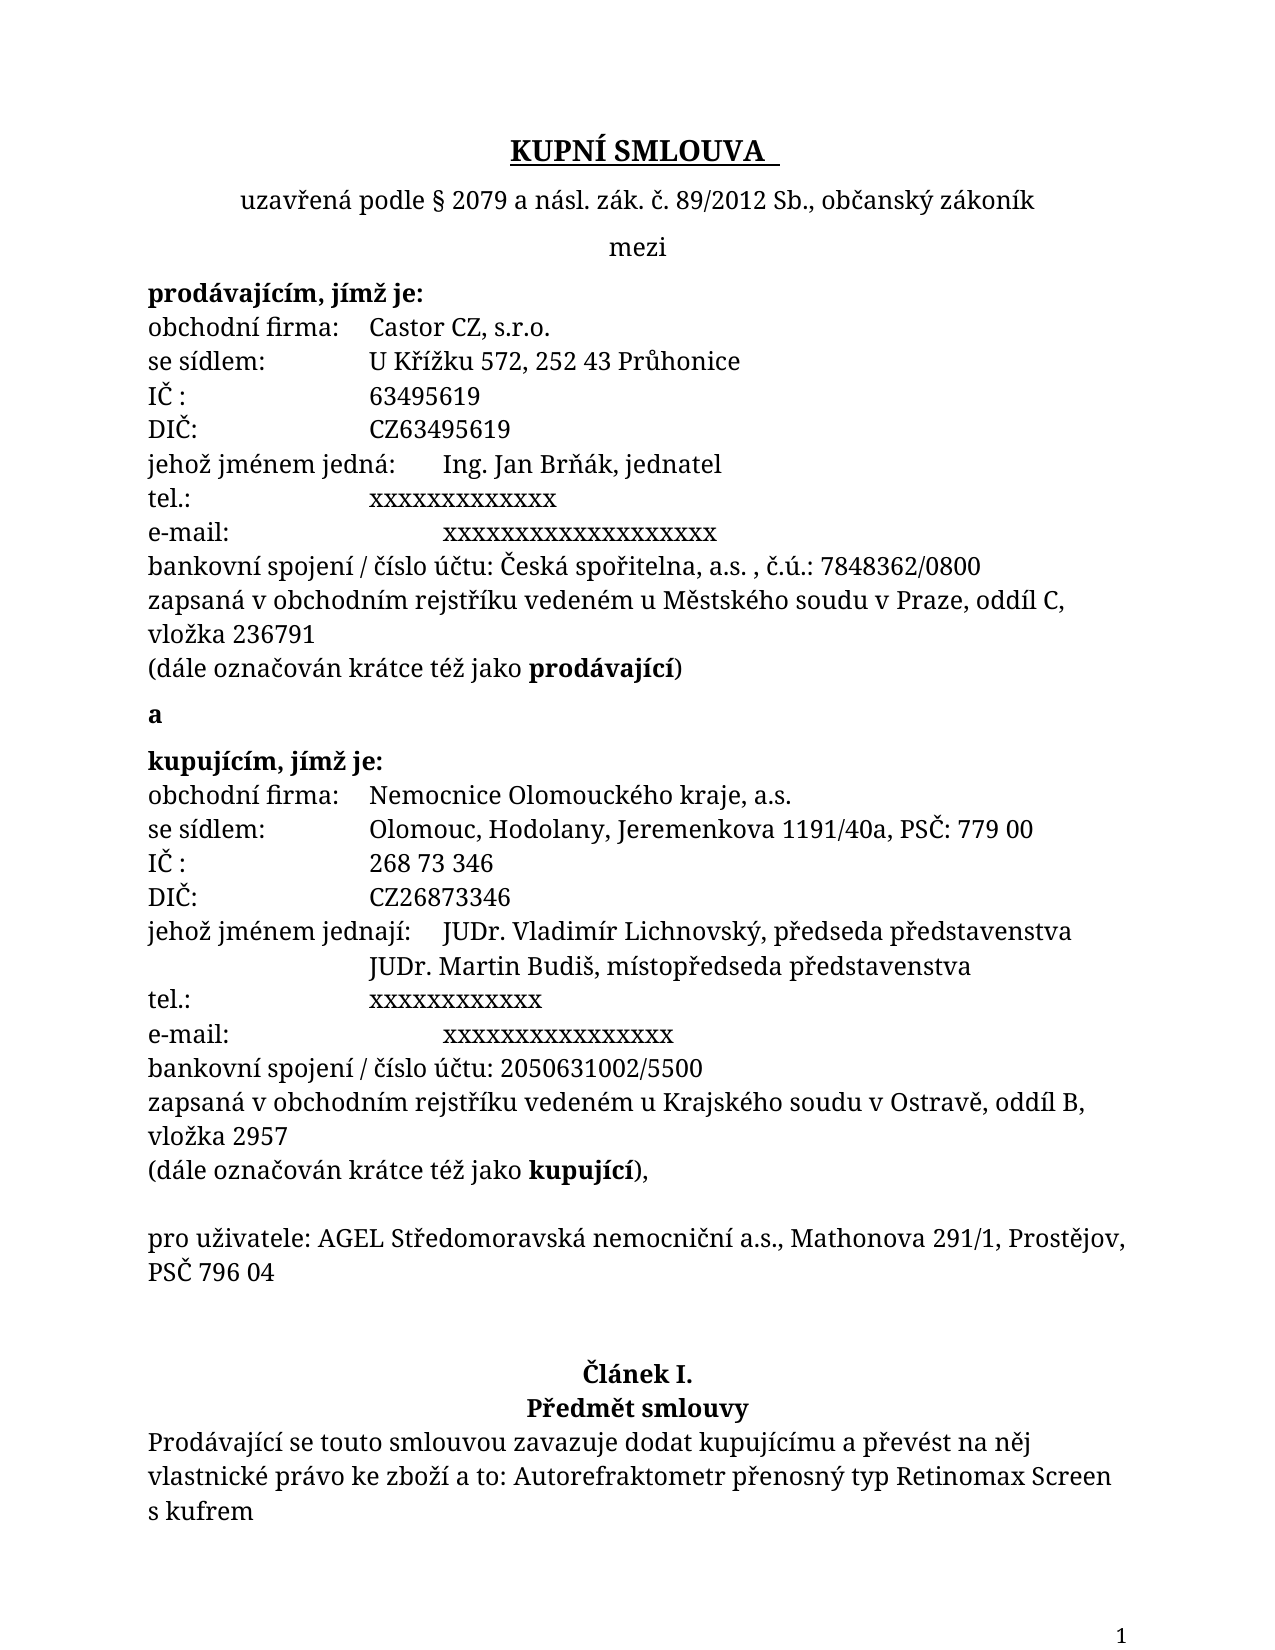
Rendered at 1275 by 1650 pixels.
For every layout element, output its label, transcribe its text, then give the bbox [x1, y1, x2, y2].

text tel.: xxxxxxxxxxxx [148, 982, 1127, 1016]
text IČ : 63495619 [148, 378, 1127, 412]
text DIČ: CZ26873346 [148, 880, 1127, 914]
text jehož jménem jednají: JUDr. Vladimír Lichnovský, předseda představenstva [148, 914, 1127, 948]
text obchodní firma: Nemocnice Olomouckého kraje, a.s. [148, 778, 1127, 812]
text mezi [148, 229, 1127, 263]
text IČ : 268 73 346 [148, 846, 1127, 880]
title KUPNÍ SMLOUVA [148, 131, 1127, 170]
text se sídlem: Olomouc, Hodolany, Jeremenkova 1191/40a, PSČ: 779 00 [148, 812, 1127, 846]
text tel.: xxxxxxxxxxxxx [148, 480, 1127, 514]
text uzavřená podle § 2079 a násl. zák. č. 89/2012 Sb., občanský zákoník [148, 183, 1127, 217]
text (dále označován krátce též jako kupující), [148, 1152, 1127, 1187]
subtitle Článek I. [148, 1357, 1127, 1391]
text prodávajícím, jímž je: [148, 276, 1127, 310]
text a [148, 697, 1127, 731]
text pro uživatele: AGEL Středomoravská nemocniční a.s., Mathonova 291/1, Prostějov, PSČ 796 04 [148, 1221, 1127, 1289]
subtitle Předmět smlouvy [148, 1391, 1127, 1425]
text bankovní spojení / číslo účtu: 2050631002/5500 [148, 1050, 1127, 1084]
text bankovní spojení / číslo účtu: Česká spořitelna, a.s. , č.ú.: 7848362/0800 [148, 548, 1127, 582]
text Prodávající se touto smlouvou zavazuje dodat kupujícímu a převést na něj vlastnické právo ke zboží a to: Autorefraktometr přenosný typ Retinomax Screen s kufrem [148, 1425, 1127, 1527]
text e-mail: xxxxxxxxxxxxxxxxxxx [148, 514, 1127, 548]
text JUDr. Martin Budiš, místopředseda představenstva [148, 948, 1127, 982]
text jehož jménem jedná: Ing. Jan Brňák, jednatel [148, 446, 1127, 480]
text zapsaná v obchodním rejstříku vedeném u Krajského soudu v Ostravě, oddíl B, vložka 2957 [148, 1084, 1127, 1152]
text se sídlem: U Křížku 572, 252 43 Průhonice [148, 344, 1127, 378]
text DIČ: CZ63495619 [148, 412, 1127, 446]
text kupujícím, jímž je: [148, 744, 1127, 778]
text e-mail: xxxxxxxxxxxxxxxx [148, 1016, 1127, 1050]
text zapsaná v obchodním rejstříku vedeném u Městského soudu v Praze, oddíl C, vložka 236791 [148, 582, 1127, 651]
text obchodní firma: Castor CZ, s.r.o. [148, 310, 1127, 344]
text (dále označován krátce též jako prodávající) [148, 651, 1127, 685]
